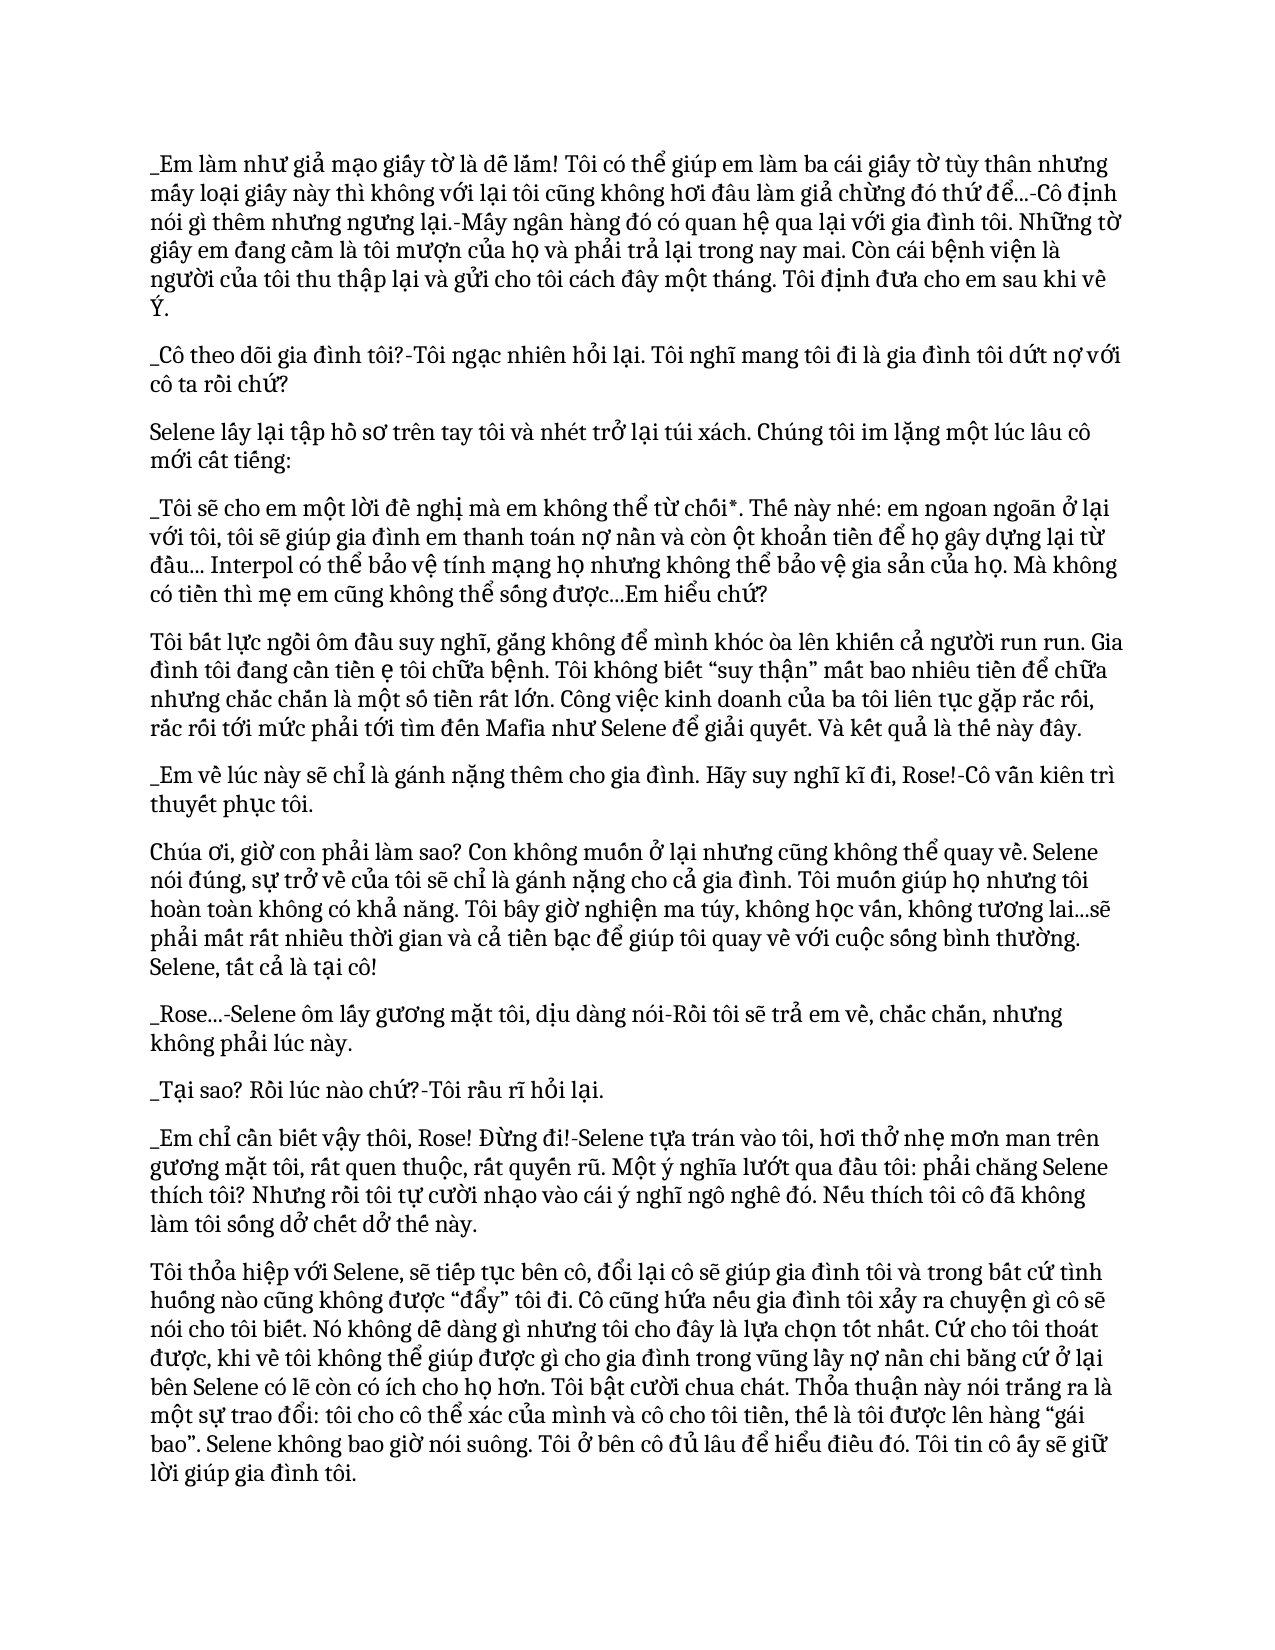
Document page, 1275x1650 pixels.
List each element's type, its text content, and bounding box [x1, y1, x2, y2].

text _Rose...-Selene ôm lấy gương mặt tôi, dịu dàng nói-Rồi tôi sẽ trả em về, chắc chắn, nhưng không phải lúc này. [150, 1000, 1125, 1057]
text _Em chỉ cần biết vậy thôi, Rose! Đừng đi!-Selene tựa trán vào tôi, hơi thở nhẹ mơn man trên gương mặt tôi, rất quen thuộc, rất quyến rũ. Một ý nghĩa lướt qua đầu tôi: phải chăng Selene thích tôi? Nhưng rồi tôi tự cười nhạo vào cái ý nghĩ ngô nghê đó. Nếu thích tôi cô đã không làm tôi sống dở chết dở thế này. [150, 1124, 1125, 1239]
text Chúa ơi, giờ con phải làm sao? Con không muốn ở lại nhưng cũng không thể quay về. Selene nói đúng, sự trở về của tôi sẽ chỉ là gánh nặng cho cả gia đình. Tôi muốn giúp họ nhưng tôi hoàn toàn không có khả năng. Tôi bây giờ nghiện ma túy, không học vấn, không tương lai...sẽ phải mất rất nhiều thời gian và cả tiền bạc để giúp tôi quay về với cuộc sống bình thường. Selene, tất cả là tại cô! [150, 837, 1125, 981]
text _Tại sao? Rồi lúc nào chứ?-Tôi rầu rĩ hỏi lại. [150, 1076, 1125, 1105]
text Tôi thỏa hiệp với Selene, sẽ tiếp tục bên cô, đổi lại cô sẽ giúp gia đình tôi và trong bất cứ tình huống nào cũng không được “đẩy” tôi đi. Cô cũng hứa nếu gia đình tôi xảy ra chuyện gì cô sẽ nói cho tôi biết. Nó không dễ dàng gì nhưng tôi cho đây là lựa chọn tốt nhất. Cứ cho tôi thoát được, khi về tôi không thể giúp được gì cho gia đình trong vũng lầy nợ nần chi bằng cứ ở lại bên Selene có lẽ còn có ích cho họ hơn. Tôi bật cười chua chát. Thỏa thuận này nói trắng ra là một sự trao đổi: tôi cho cô thể xác của mình và cô cho tôi tiền, thế là tôi được lên hàng “gái bao”. Selene không bao giờ nói suông. Tôi ở bên cô đủ lâu để hiểu điều đó. Tôi tin cô ấy sẽ giữ lời giúp gia đình tôi. [150, 1257, 1125, 1487]
text _Em làm như giả mạo giấy tờ là dễ lắm! Tôi có thể giúp em làm ba cái giấy tờ tùy thân nhưng mấy loại giấy này thì không với lại tôi cũng không hơi đâu làm giả chừng đó thứ để...-Cô định nói gì thêm nhưng ngưng lại.-Mấy ngân hàng đó có quan hệ qua lại với gia đình tôi. Những tờ giấy em đang cầm là tôi mượn của họ và phải trả lại trong nay mai. Còn cái bệnh viện là người của tôi thu thập lại và gửi cho tôi cách đây một tháng. Tôi định đưa cho em sau khi về Ý. [150, 150, 1125, 322]
text Tôi bất lực ngồi ôm đầu suy nghĩ, gắng không để mình khóc òa lên khiến cả người run run. Gia đình tôi đang cần tiền ẹ tôi chữa bệnh. Tôi không biết “suy thận” mất bao nhiêu tiền để chữa nhưng chắc chắn là một số tiền rất lớn. Công việc kinh doanh của ba tôi liên tục gặp rắc rối, rắc rối tới mức phải tới tìm đến Mafia như Selene để giải quyết. Và kết quả là thế này đây. [150, 627, 1125, 742]
text _Em về lúc này sẽ chỉ là gánh nặng thêm cho gia đình. Hãy suy nghĩ kĩ đi, Rose!-Cô vẫn kiên trì thuyết phục tôi. [150, 761, 1125, 819]
text Selene lấy lại tập hồ sơ trên tay tôi và nhét trở lại túi xách. Chúng tôi im lặng một lúc lâu cô mới cất tiếng: [150, 417, 1125, 475]
text _Cô theo dõi gia đình tôi?-Tôi ngạc nhiên hỏi lại. Tôi nghĩ mang tôi đi là gia đình tôi dứt nợ với cô ta rồi chứ? [150, 341, 1125, 399]
text _Tôi sẽ cho em một lời đề nghị mà em không thể từ chối*. Thế này nhé: em ngoan ngoãn ở lại với tôi, tôi sẽ giúp gia đình em thanh toán nợ nần và còn ột khoản tiền để họ gây dựng lại từ đầu... Interpol có thể bảo vệ tính mạng họ nhưng không thể bảo vệ gia sản của họ. Mà không có tiền thì mẹ em cũng không thể sống được...Em hiểu chứ? [150, 494, 1125, 609]
